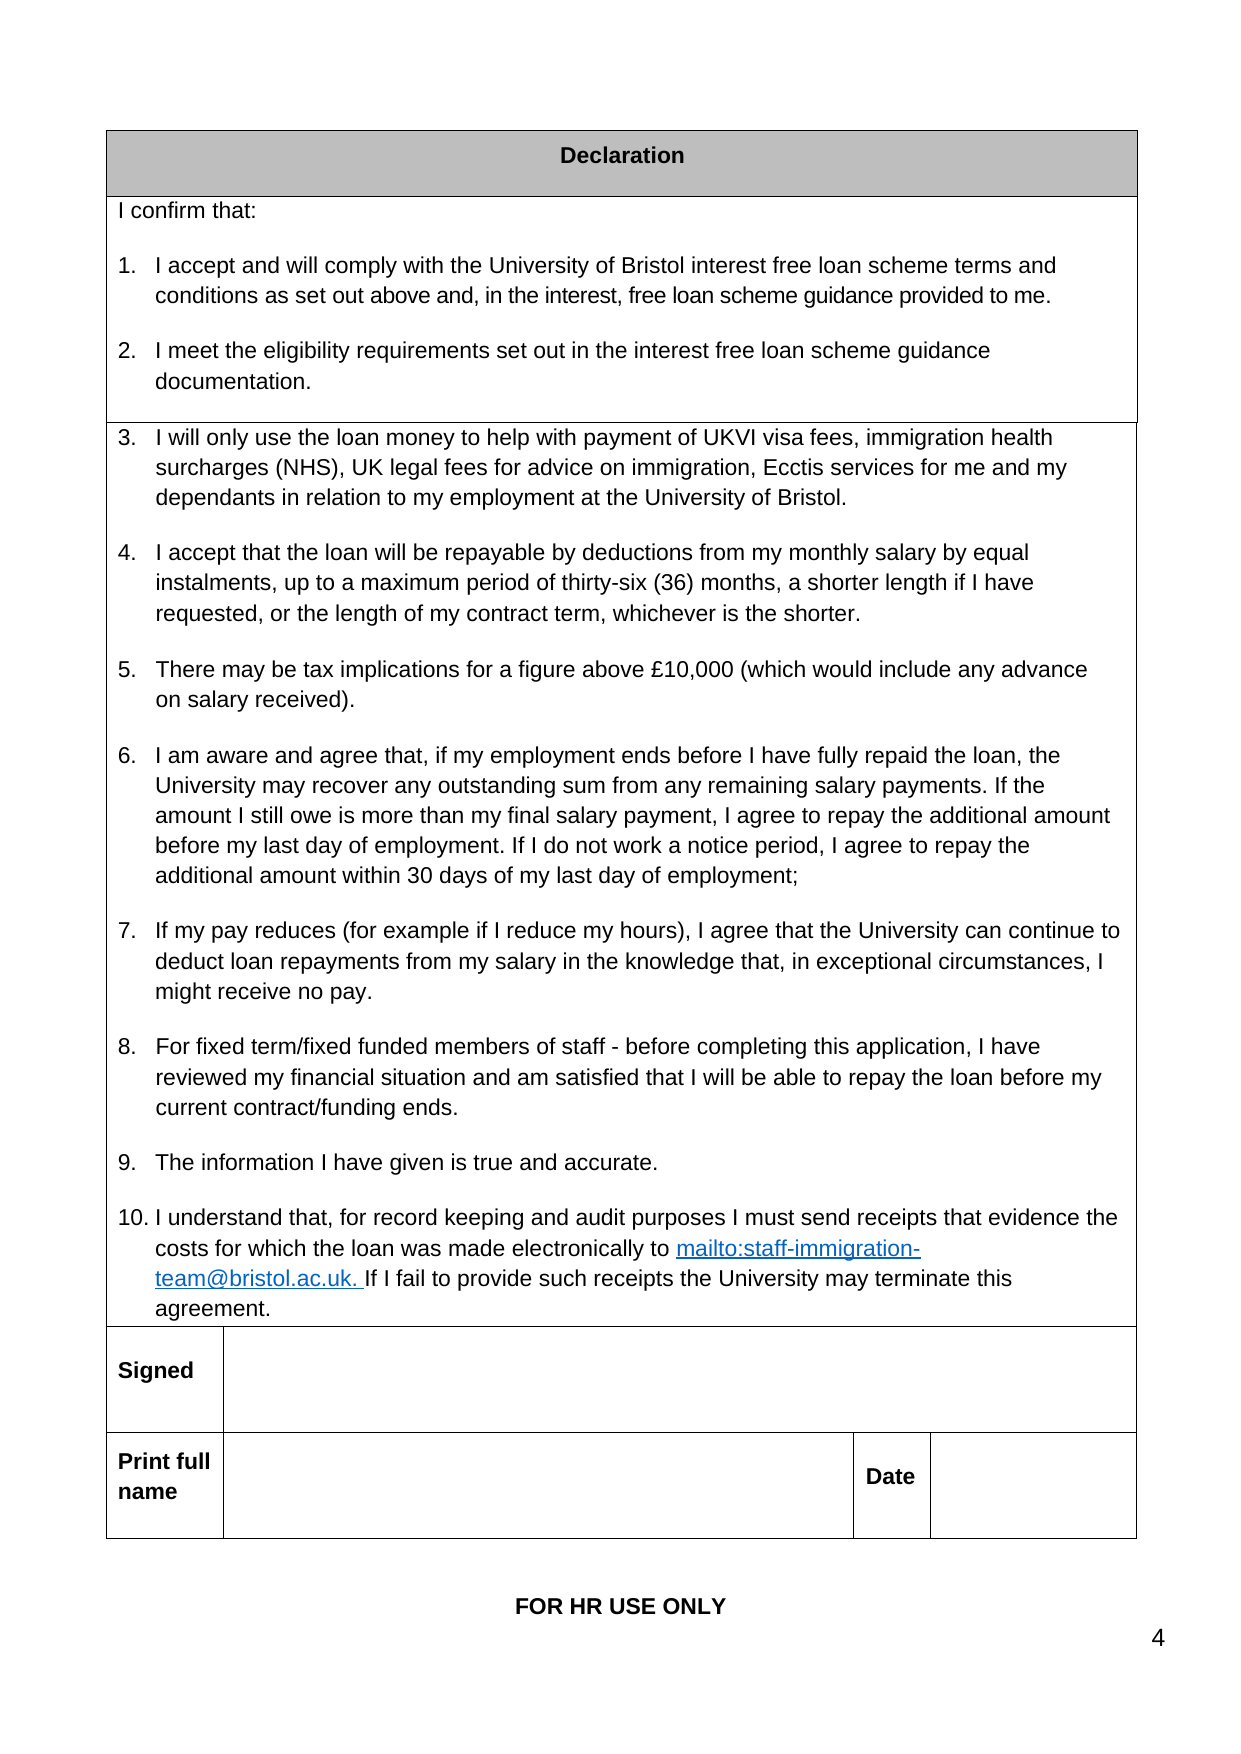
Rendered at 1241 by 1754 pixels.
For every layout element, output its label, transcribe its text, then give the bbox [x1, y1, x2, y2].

table_cell [224, 1433, 853, 1537]
table_cell I confirm that: I accept and will comply with the University of Bristol interest free loan scheme terms and conditions as set out above and, in the interest, free loan scheme guidance provided to me. I meet the eligibility requirements set out in the interest free loan scheme guidance documentation. [107, 197, 1137, 422]
table_cell Date [854, 1433, 930, 1537]
table_header Declaration [107, 131, 1137, 196]
subtitle FOR HR USE ONLY [513, 1593, 728, 1619]
table_cell [224, 1327, 1136, 1432]
table_cell Print full name [107, 1433, 223, 1537]
table_cell I will only use the loan money to help with payment of UKVI visa fees, immigration health surcharges (NHS), UK legal fees for advice on immigration, Ecctis services for me and my dependants in relation to my employment at the University of Bristol. I accept that the loan will be repayable by deductions from my monthly salary by equal instalments, up to a maximum period of thirty-six (36) months, a shorter length if I have requested, or the length of my contract term, whichever is the shorter. There may be tax implications for a figure above £10,000 (which would include any advance on salary received). I am aware and agree that, if my employment ends before I have fully repaid the loan, the University may recover any outstanding sum from any remaining salary payments. If the amount I still owe is more than my final salary payment, I agree to repay the additional amount before my last day of employment. If I do not work a notice period, I agree to repay the additional amount within 30 days of my last day of employment; If my pay reduces (for example if I reduce my hours), I agree that the University can continue to deduct loan repayments from my salary in the knowledge that, in exceptional circumstances, I might receive no pay. For fixed term/fixed funded members of staff - before completing this application, I have reviewed my financial situation and am satisfied that I will be able to repay the loan before my current contract/funding ends. The information I have given is true and accurate. I understand that, for record keeping and audit purposes I must send receipts that evidence the costs for which the loan was made electronically to mailto:staff-immigration- team@bristol.ac.uk. If I fail to provide such receipts the University may terminate this agreement. [107, 423, 1136, 1326]
table_cell [931, 1433, 1136, 1537]
table_cell Signed [107, 1327, 223, 1432]
